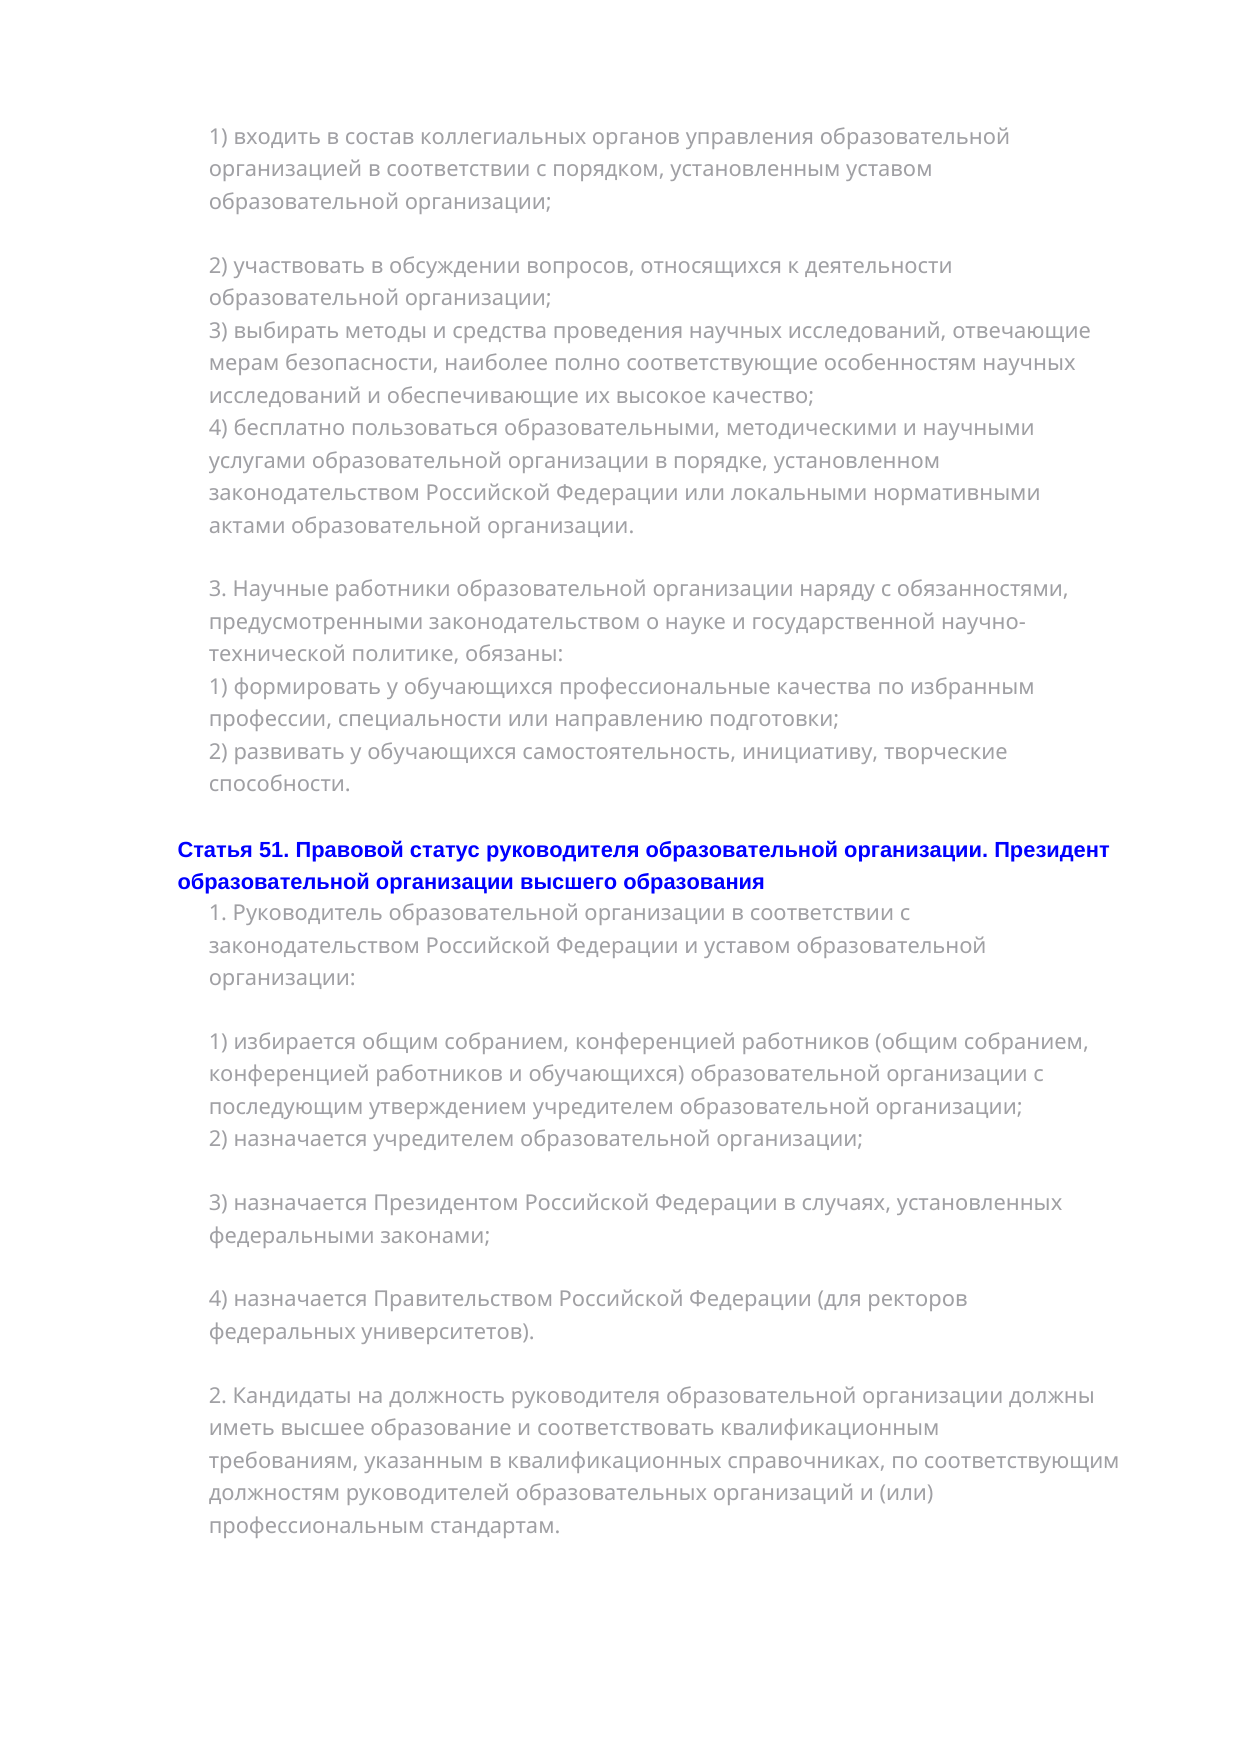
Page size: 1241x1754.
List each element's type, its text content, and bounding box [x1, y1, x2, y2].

text 1) формировать у обучающихся профессиональные качества по избранным профессии, специальности или направлению подготовки; [208, 668, 1120, 733]
text 4) бесплатно пользоваться образовательными, методическими и научными услугами образовательной организации в порядке, установленном законодательством Российской Федерации или локальными нормативными актами образовательной организации. [208, 409, 1120, 539]
text 3. Научные работники образовательной организации наряду с обязанностями, предусмотренными законодательством о науке и государственной научно-технической политике, обязаны: [208, 571, 1120, 668]
text 1. Руководитель образовательной организации в соответствии с законодательством Российской Федерации и уставом образовательной организации: [208, 894, 1120, 992]
text 2. Кандидаты на должность руководителя образовательной организации должны иметь высшее образование и соответствовать квалификационным требованиям, указанным в квалификационных справочниках, по соответствующим должностям руководителей образовательных организаций и (или) профессиональным стандартам. [208, 1377, 1120, 1539]
text 1) избирается общим собранием, конференцией работников (общим собранием, конференцией работников и обучающихся) образовательной организации с последующим утверждением учредителем образовательной организации; [208, 1023, 1120, 1121]
text 2) участвовать в обсуждении вопросов, относящихся к деятельности образовательной организации; [208, 247, 1120, 312]
text 2) назначается учредителем образовательной организации; [208, 1121, 1120, 1153]
text 3) выбирать методы и средства проведения научных исследований, отвечающие мерам безопасности, наиболее полно соответствующие особенностям научных исследований и обеспечивающие их высокое качество; [208, 312, 1120, 409]
text 3) назначается Президентом Российской Федерации в случаях, установленных федеральными законами; [208, 1184, 1120, 1249]
text Статья 51. Правовой статус руководителя образовательной организации. Президент образовательной организации высшего образования [177, 829, 1152, 894]
text 1) входить в состав коллегиальных органов управления образовательной организацией в соответствии с порядком, установленным уставом образовательной организации; [208, 118, 1120, 216]
text 4) назначается Правительством Российской Федерации (для ректоров федеральных университетов). [208, 1281, 1120, 1346]
text 2) развивать у обучающихся самостоятельность, инициативу, творческие способности. [208, 733, 1120, 798]
